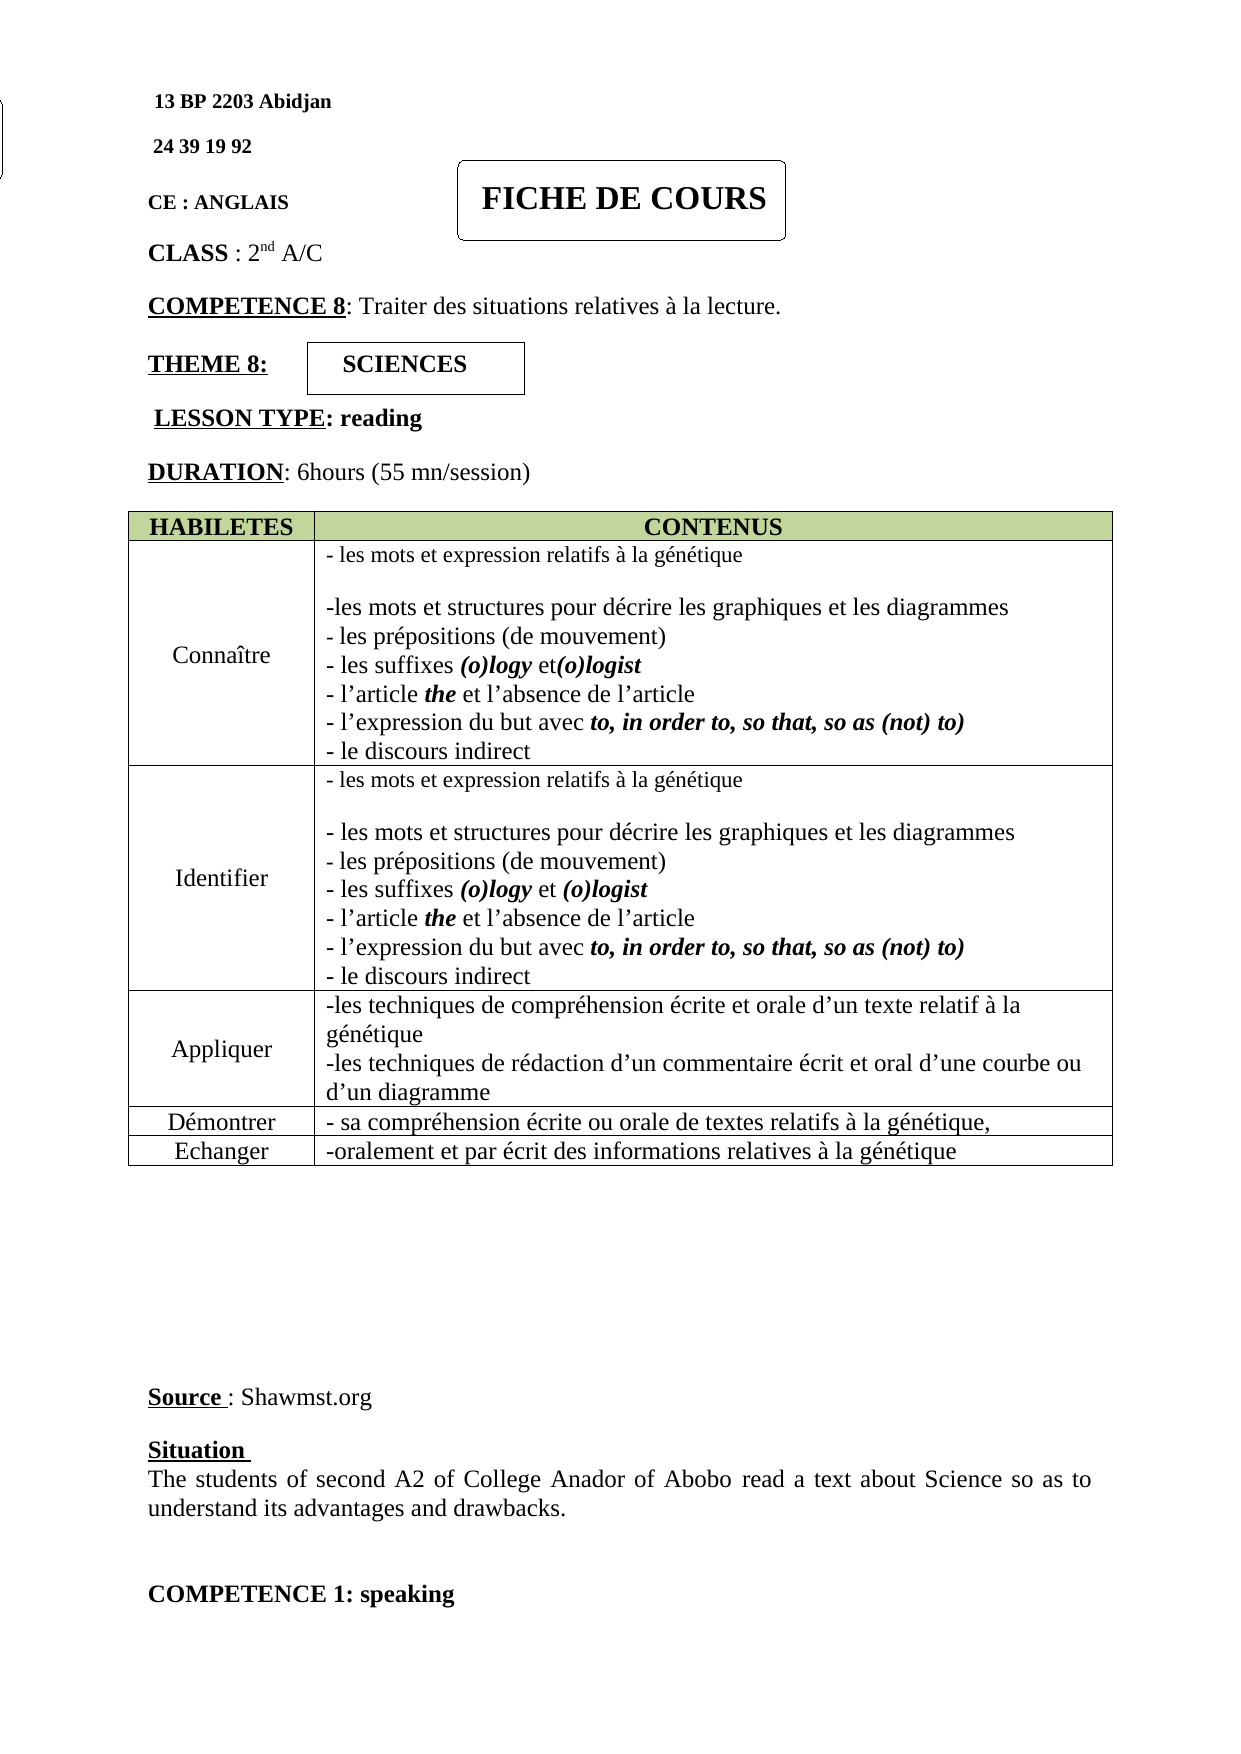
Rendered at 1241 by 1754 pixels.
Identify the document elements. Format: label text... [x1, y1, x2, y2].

text CE : ANGLAIS FICHE DE COURS [148, 178, 1093, 217]
text THEME 8: SCIENCES [148, 349, 1093, 378]
table_header CONTENUS [315, 512, 1112, 540]
text COMPETENCE 8: Traiter des situations relatives à la lecture. [148, 291, 1093, 320]
text CLASS : 2nd A/C [148, 238, 1093, 266]
table_cell - sa compréhension écrite ou orale de textes relatifs à la génétique, [315, 1107, 1112, 1135]
text LESSON TYPE: reading [148, 403, 1093, 432]
table_cell Démontrer [129, 1107, 314, 1135]
text COMPETENCE 1: speaking [148, 1579, 1093, 1608]
table_cell - les mots et expression relatifs à la génétique -les mots et structures pour décrire les graphiques et les diagrammes - les prépositions (de mouvement) - les suffixes (o)logy et(o)logist - l’article the et l’absence de l’article - l’expression du but avec to, in order to, so that, so as (not) to) - le discours indirect [315, 541, 1112, 765]
text 24 39 19 92 [148, 133, 1093, 158]
table_cell Identifier [129, 766, 314, 989]
table_cell Connaître [129, 541, 314, 765]
text Source : Shawmst.org [148, 1382, 1093, 1410]
text 13 BP 2203 Abidjan [148, 89, 1093, 113]
table_cell Echanger [129, 1136, 314, 1165]
table_cell Appliquer [129, 991, 314, 1106]
table_header HABILETES [129, 512, 314, 540]
table_cell - les mots et expression relatifs à la génétique - les mots et structures pour décrire les graphiques et les diagrammes - les prépositions (de mouvement) - les suffixes (o)logy et (o)logist - l’article the et l’absence de l’article - l’expression du but avec to, in order to, so that, so as (not) to) - le discours indirect [315, 766, 1112, 989]
text DURATION: 6hours (55 mn/session) [148, 457, 1093, 485]
text Situation [148, 1435, 1093, 1464]
table_cell -oralement et par écrit des informations relatives à la génétique [315, 1136, 1112, 1165]
text The students of second A2 of College Anador of Abobo read a text about Science so as to understand its advantages and drawbacks. [148, 1464, 1093, 1522]
table_cell -les techniques de compréhension écrite et orale d’un texte relatif à la génétique -les techniques de rédaction d’un commentaire écrit et oral d’une courbe ou d’un diagramme [315, 991, 1112, 1106]
